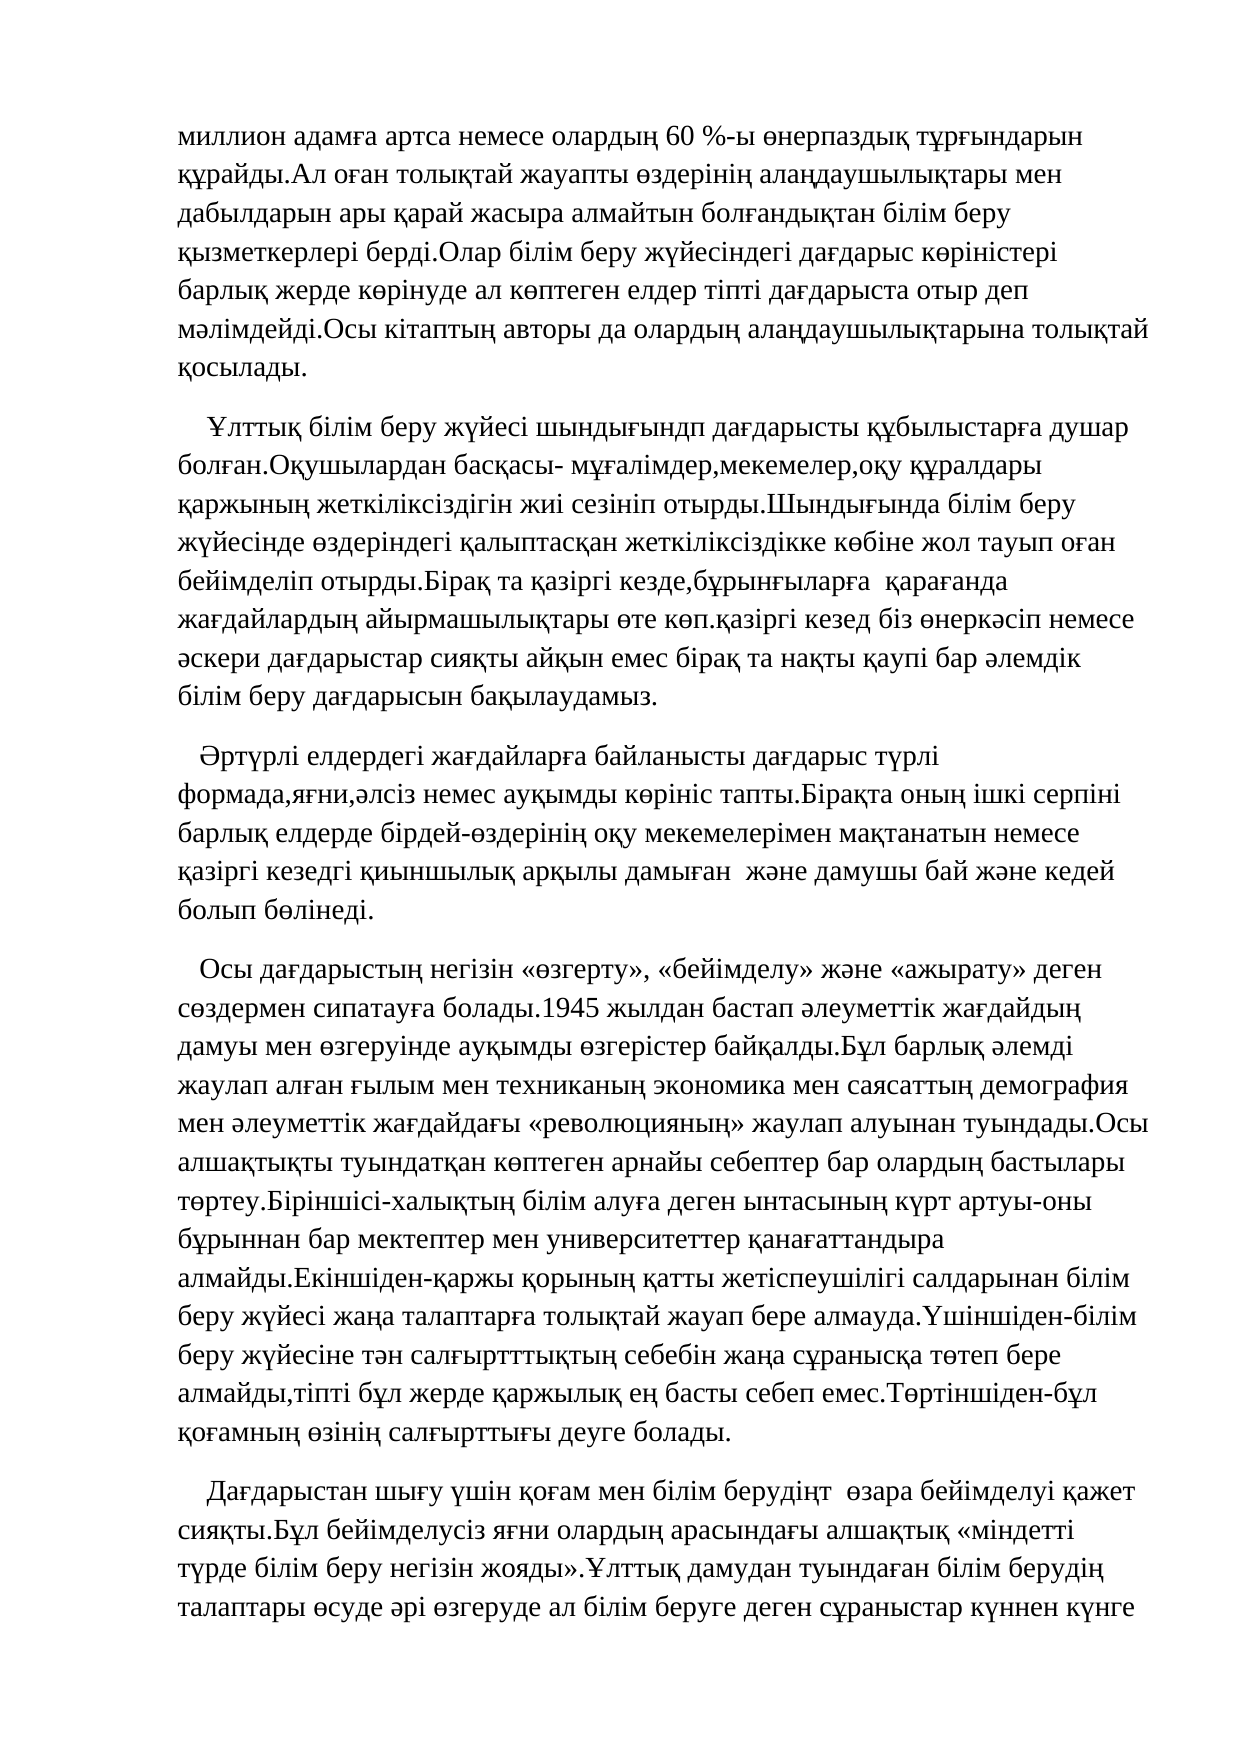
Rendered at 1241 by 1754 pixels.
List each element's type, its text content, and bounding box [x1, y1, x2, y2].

text Осы дағдарыстың негізін «өзгерту», «бейімделу» және «ажырату» деген сөздермен сипатауға болады.1945 жылдан бастап әлеуметтік жағдайдың дамуы мен өзгеруінде ауқымды өзгерістер байқалды.Бұл барлық әлемді жаулап алған ғылым мен техниканың экономика мен саясаттың демография мен әлеуметтік жағдайдағы «революцияның» жаулап алуынан туындады.Осы алшақтықты туындатқан көптеген арнайы себептер бар олардың бастылары төртеу.Біріншісі-халықтың білім алуға деген ынтасының күрт артуы-оны бұрыннан бар мектептер мен университеттер қанағаттандыра алмайды.Екіншіден-қаржы қорының қатты жетіспеушілігі салдарынан білім беру жүйесі жаңа талаптарға толықтай жауап бере алмауда.Үшіншіден-білім беру жүйесіне тән салғыртттықтың себебін жаңа сұранысқа төтеп бере алмайды,тіпті бұл жерде қаржылық ең басты себеп емес.Төртіншіден-бұл қоғамның өзінің салғырттығы деуге болады. [177, 951, 1152, 1447]
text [177, 1473, 1152, 1622]
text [177, 118, 1152, 383]
text Әртүрлі елдердегі жағдайларға байланысты дағдарыс түрлі формада,яғни,әлсіз немес ауқымды көрініс тапты.Бірақта оның ішкі серпіні барлық елдерде бірдей-өздерінің оқу мекемелерімен мақтанатын немесе қазіргі кезедгі қиыншылық арқылы дамыған және дамушы бай және кедей болып бөлінеді. [177, 738, 1152, 926]
text Ұлттық білім беру жүйесі шындығындп дағдарысты құбылыстарға душар болған.Оқушылардан басқасы- мұғалімдер,мекемелер,оқу құралдары қаржының жеткіліксіздігін жиі сезініп отырды.Шындығында білім беру жүйесінде өздеріндегі қалыптасқан жеткіліксіздікке көбіне жол тауып оған бейімделіп отырды.Бірақ та қазіргі кезде,бұрынғыларға қарағанда жағдайлардың айырмашылықтары өте көп.қазіргі кезед біз өнеркәсіп немесе әскери дағдарыстар сияқты айқын емес бірақ та нақты қаупі бар әлемдік білім беру дағдарысын бақылаудамыз. [177, 409, 1152, 712]
